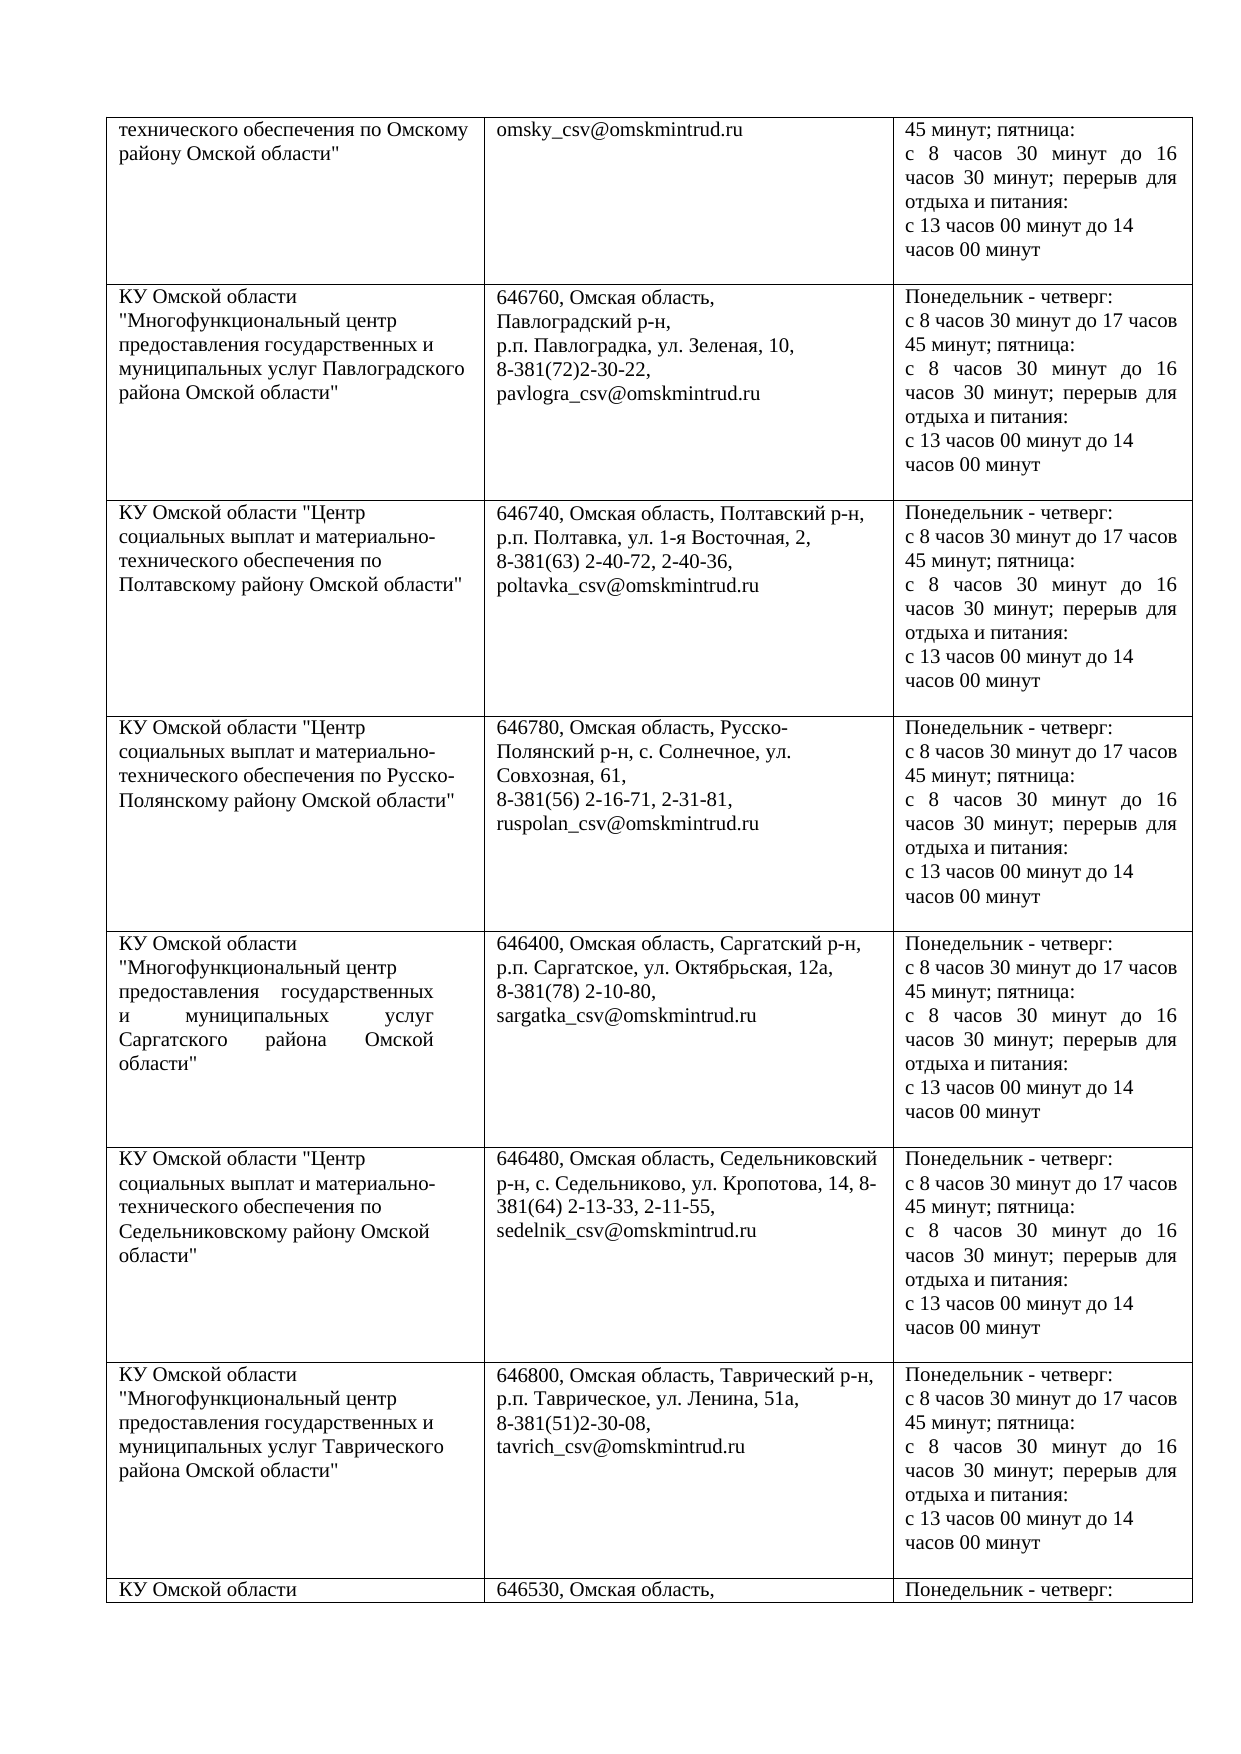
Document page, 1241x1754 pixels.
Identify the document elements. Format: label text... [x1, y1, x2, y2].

table_cell 646740, Омская область, Полтавский р-н, р.п. Полтавка, ул. 1-я Восточная, 2, 8-381(63) 2-40-72, 2-40-36, poltavka_csv@omskmintrud.ru [485, 501, 893, 716]
table_header технического обеспечения по Омскому району Омской области" [107, 118, 484, 284]
table_cell 646800, Омская область, Таврический р-н, р.п. Таврическое, ул. Ленина, 51а, 8-381(51)2-30-08, tavrich_csv@omskmintrud.ru [485, 1363, 893, 1578]
table_cell 646400, Омская область, Саргатский р-н, р.п. Саргатское, ул. Октябрьская, 12а, 8-381(78) 2-10-80, sargatka_csv@omskmintrud.ru [485, 932, 893, 1147]
table_cell КУ Омской области "Центр социальных выплат и материально- технического обеспечения по Седельниковскому району Омской области" [107, 1148, 484, 1362]
table_header 45 минут; пятница: с 8 часов 30 минут до 16 часов 30 минут; перерыв для отдыха и питания: с 13 часов 00 минут до 14 часов 00 минут [894, 118, 1192, 284]
table_cell 646480, Омская область, Седельниковский р-н, с. Седельниково, ул. Кропотова, 14, 8- 381(64) 2-13-33, 2-11-55, sedelnik_csv@omskmintrud.ru [485, 1148, 893, 1362]
table_cell КУ Омской области "Центр социальных выплат и материально- технического обеспечения по Русско- Полянскому району Омской области" [107, 717, 484, 931]
table_cell КУ Омской области "Центр социальных выплат и материально- технического обеспечения по Полтавскому району Омской области" [107, 501, 484, 716]
table_header omsky_csv@omskmintrud.ru [485, 118, 893, 284]
table_cell КУ Омской области "Многофункциональный центр предоставления государственных и муниципальных услуг Таврического района Омской области" [107, 1363, 484, 1578]
table_cell КУ Омской области [107, 1579, 484, 1602]
table_cell 646530, Омская область, [485, 1579, 893, 1602]
table_cell Понедельник - четверг: [894, 1579, 1192, 1602]
table_cell 646760, Омская область, Павлоградский р-н, р.п. Павлоградка, ул. Зеленая, 10, 8-381(72)2-30-22, pavlogra_csv@omskmintrud.ru [485, 285, 893, 500]
table_cell КУ Омской области "Многофункциональный центр предоставления государственных и муниципальных услуг Саргатского района Омской области" [107, 932, 484, 1147]
table_cell 646780, Омская область, Русско- Полянский р-н, с. Солнечное, ул. Совхозная, 61, 8-381(56) 2-16-71, 2-31-81, ruspolan_csv@omskmintrud.ru [485, 717, 893, 931]
table_cell КУ Омской области "Многофункциональный центр предоставления государственных и муниципальных услуг Павлоградского района Омской области" [107, 285, 484, 500]
